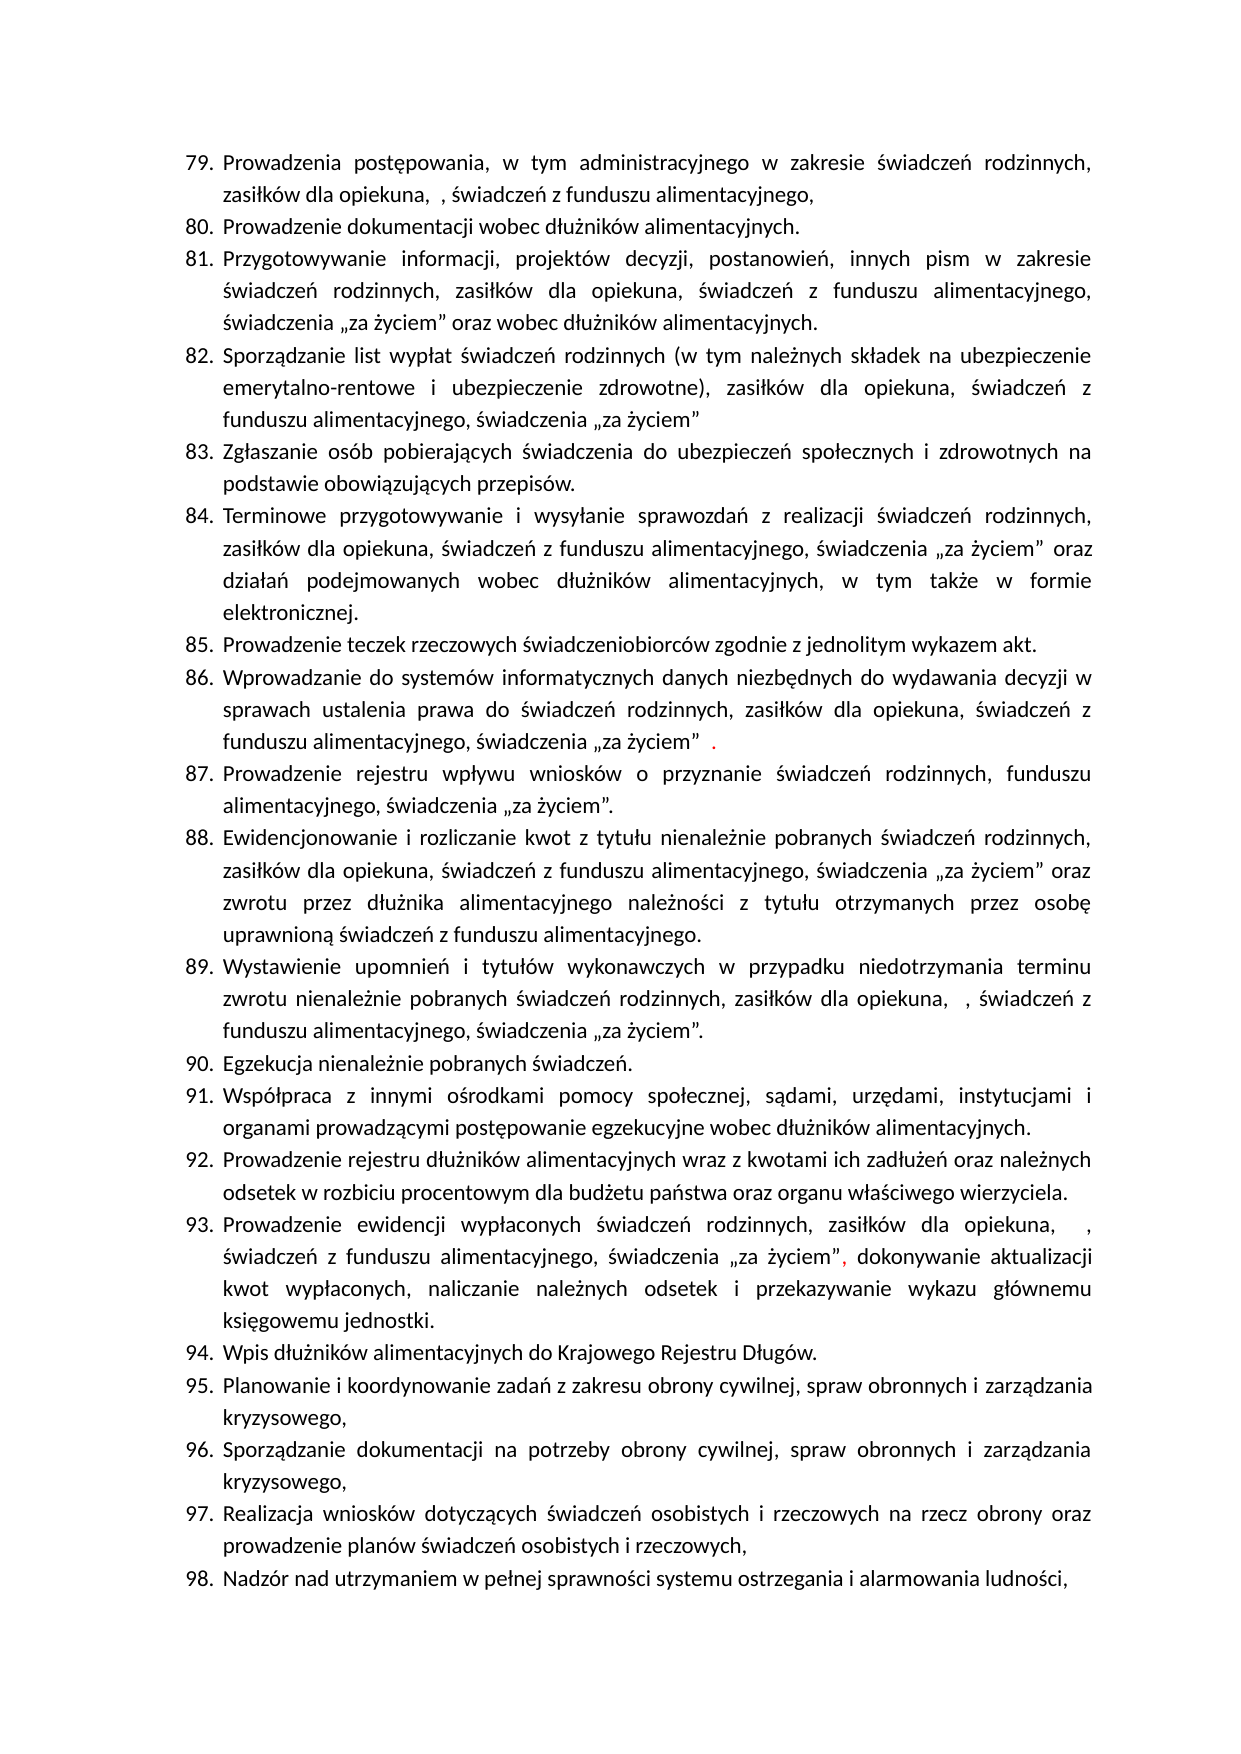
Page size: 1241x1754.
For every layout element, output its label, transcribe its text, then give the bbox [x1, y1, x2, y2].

list Współpraca z innymi ośrodkami pomocy społecznej, sądami, urzędami, instytucjami i organami prowadzącymi postępowanie egzekucyjne wobec dłużników alimentacyjnych. [185, 1081, 1093, 1141]
list Ewidencjonowanie i rozliczanie kwot z tytułu nienależnie pobranych świadczeń rodzinnych, zasiłków dla opiekuna, świadczeń z funduszu alimentacyjnego, świadczenia „za życiem” oraz zwrotu przez dłużnika alimentacyjnego należności z tytułu otrzymanych przez osobę uprawnioną świadczeń z funduszu alimentacyjnego. [185, 823, 1093, 948]
list Planowanie i koordynowanie zadań z zakresu obrony cywilnej, spraw obronnych i zarządzania kryzysowego, [185, 1371, 1093, 1431]
list Nadzór nad utrzymaniem w pełnej sprawności systemu ostrzegania i alarmowania ludności, [185, 1564, 1093, 1592]
list Egzekucja nienależnie pobranych świadczeń. [185, 1049, 1093, 1077]
list Przygotowywanie informacji, projektów decyzji, postanowień, innych pism w zakresie świadczeń rodzinnych, zasiłków dla opiekuna, świadczeń z funduszu alimentacyjnego, świadczenia „za życiem” oraz wobec dłużników alimentacyjnych. [185, 244, 1093, 337]
list Sporządzanie dokumentacji na potrzeby obrony cywilnej, spraw obronnych i zarządzania kryzysowego, [185, 1435, 1093, 1495]
list Prowadzenie rejestru dłużników alimentacyjnych wraz z kwotami ich zadłużeń oraz należnych odsetek w rozbiciu procentowym dla budżetu państwa oraz organu właściwego wierzyciela. [185, 1145, 1093, 1206]
list Prowadzenie ewidencji wypłaconych świadczeń rodzinnych, zasiłków dla opiekuna, , świadczeń z funduszu alimentacyjnego, świadczenia „za życiem”, dokonywanie aktualizacji kwot wypłaconych, naliczanie należnych odsetek i przekazywanie wykazu głównemu księgowemu jednostki. [185, 1210, 1093, 1334]
list Wpis dłużników alimentacyjnych do Krajowego Rejestru Długów. [185, 1338, 1093, 1367]
list Wystawienie upomnień i tytułów wykonawczych w przypadku niedotrzymania terminu zwrotu nienależnie pobranych świadczeń rodzinnych, zasiłków dla opiekuna, , świadczeń z funduszu alimentacyjnego, świadczenia „za życiem”. [185, 952, 1093, 1045]
list Terminowe przygotowywanie i wysyłanie sprawozdań z realizacji świadczeń rodzinnych, zasiłków dla opiekuna, świadczeń z funduszu alimentacyjnego, świadczenia „za życiem” oraz działań podejmowanych wobec dłużników alimentacyjnych, w tym także w formie elektronicznej. [185, 502, 1093, 626]
list Prowadzenie dokumentacji wobec dłużników alimentacyjnych. [185, 212, 1093, 240]
list Prowadzenie rejestru wpływu wniosków o przyznanie świadczeń rodzinnych, funduszu alimentacyjnego, świadczenia „za życiem”. [185, 759, 1093, 819]
list Prowadzenia postępowania, w tym administracyjnego w zakresie świadczeń rodzinnych, zasiłków dla opiekuna, , świadczeń z funduszu alimentacyjnego, [185, 148, 1093, 208]
list Realizacja wniosków dotyczących świadczeń osobistych i rzeczowych na rzecz obrony oraz prowadzenie planów świadczeń osobistych i rzeczowych, [185, 1499, 1093, 1560]
list Prowadzenie teczek rzeczowych świadczeniobiorców zgodnie z jednolitym wykazem akt. [185, 630, 1093, 658]
list Sporządzanie list wypłat świadczeń rodzinnych (w tym należnych składek na ubezpieczenie emerytalno-rentowe i ubezpieczenie zdrowotne), zasiłków dla opiekuna, świadczeń z funduszu alimentacyjnego, świadczenia „za życiem” [185, 341, 1093, 433]
list Zgłaszanie osób pobierających świadczenia do ubezpieczeń społecznych i zdrowotnych na podstawie obowiązujących przepisów. [185, 437, 1093, 497]
list Wprowadzanie do systemów informatycznych danych niezbędnych do wydawania decyzji w sprawach ustalenia prawa do świadczeń rodzinnych, zasiłków dla opiekuna, świadczeń z funduszu alimentacyjnego, świadczenia „za życiem” . [185, 663, 1093, 755]
